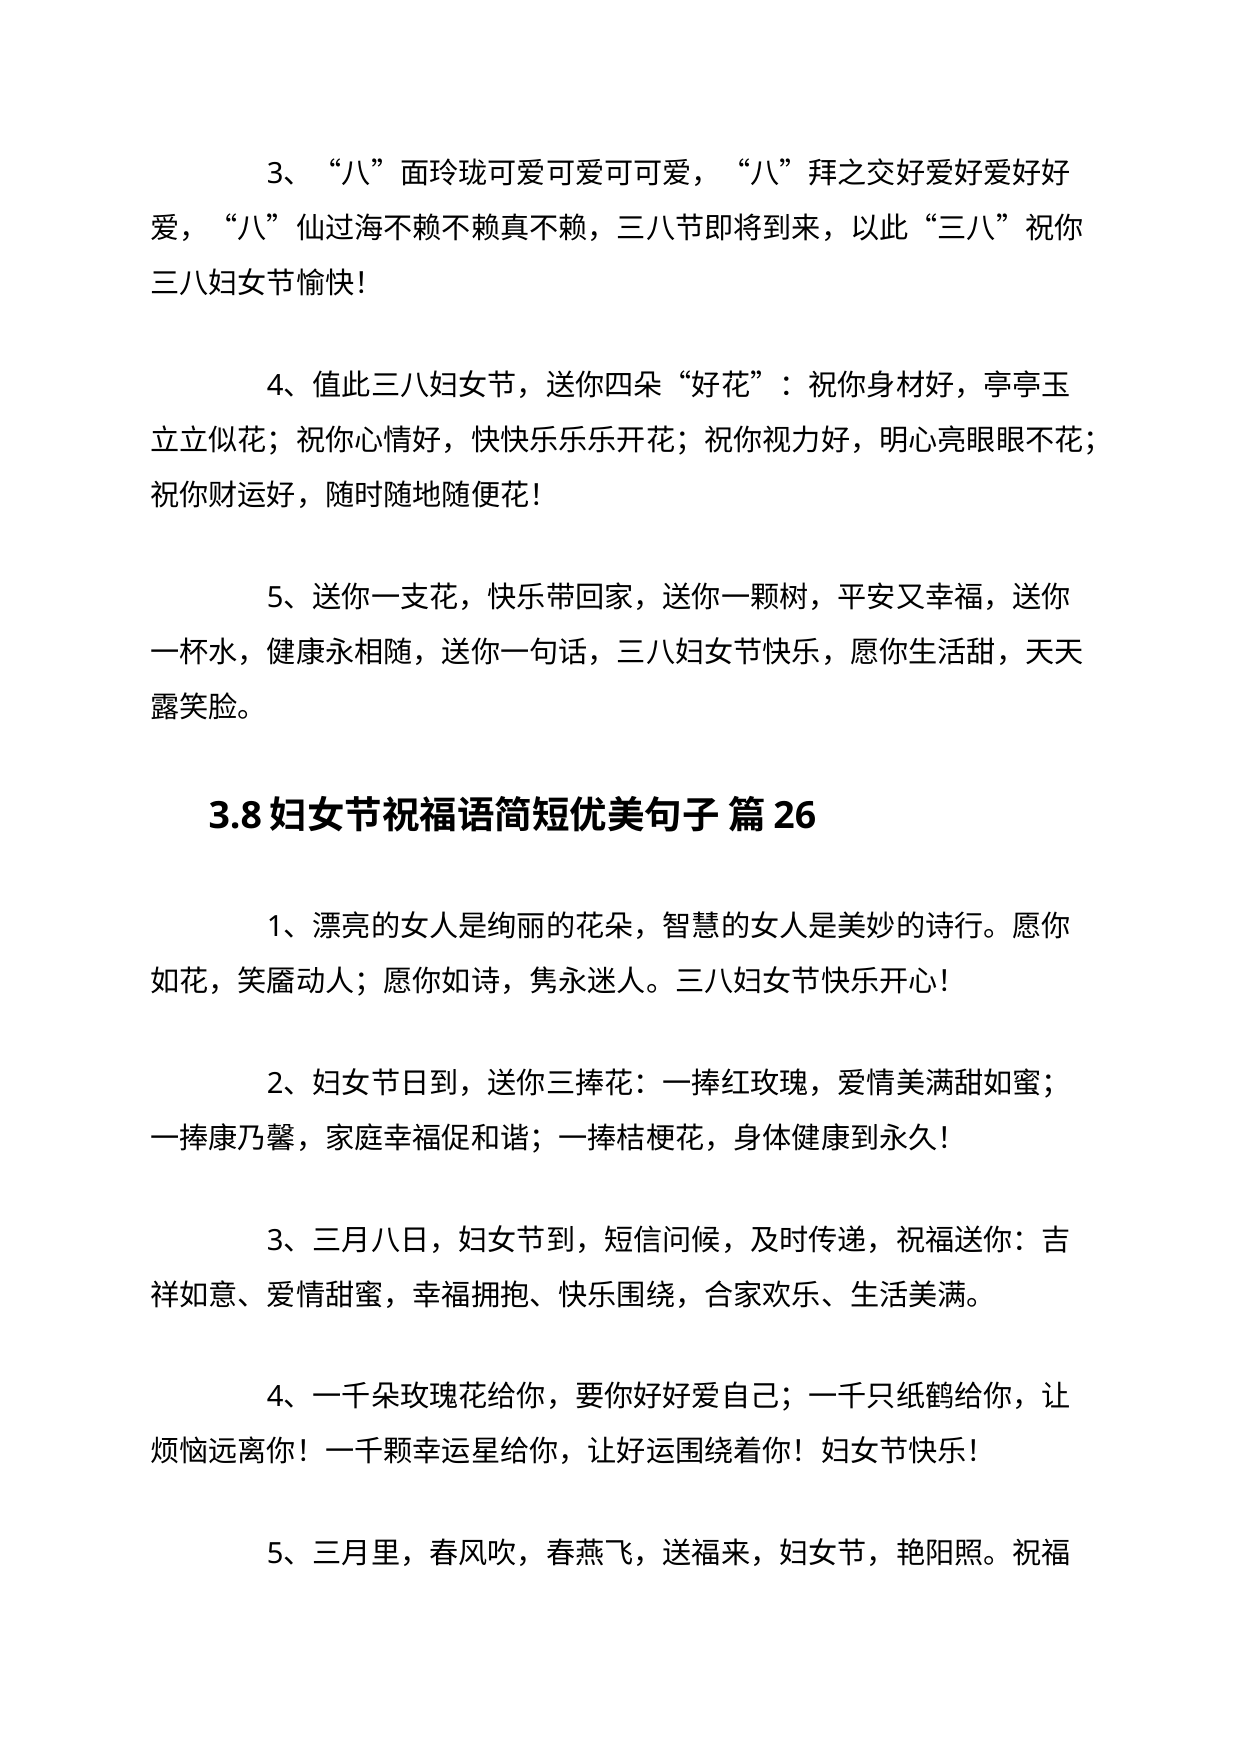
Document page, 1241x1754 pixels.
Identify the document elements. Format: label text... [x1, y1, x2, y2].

text 3.8妇女节祝福语简短优美句子 篇26 [150, 785, 1090, 839]
text 3、“八”面玲珑可爱可爱可可爱，“八”拜之交好爱好爱好好爱，“八”仙过海不赖不赖真不赖，三八节即将到来，以此“三八”祝你三八妇女节愉快！ [150, 150, 1090, 302]
text 1、漂亮的女人是绚丽的花朵，智慧的女人是美妙的诗行。愿你如花，笑靥动人；愿你如诗，隽永迷人。三八妇女节快乐开心！ [150, 903, 1090, 1000]
text 3、三月八日，妇女节到，短信问候，及时传递，祝福送你：吉祥如意、爱情甜蜜，幸福拥抱、快乐围绕，合家欢乐、生活美满。 [150, 1216, 1090, 1313]
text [150, 1530, 1090, 1572]
text 4、值此三八妇女节，送你四朵“好花”：祝你身材好，亭亭玉立立似花；祝你心情好，快快乐乐乐开花；祝你视力好，明心亮眼眼不花；祝你财运好，随时随地随便花！ [150, 362, 1090, 514]
text 5、送你一支花，快乐带回家，送你一颗树，平安又幸福，送你一杯水，健康永相随，送你一句话，三八妇女节快乐，愿你生活甜，天天露笑脸。 [150, 573, 1090, 726]
text 4、一千朵玫瑰花给你，要你好好爱自己；一千只纸鹤给你，让烦恼远离你！一千颗幸运星给你，让好运围绕着你！妇女节快乐！ [150, 1373, 1090, 1470]
text 2、妇女节日到，送你三捧花：一捧红玫瑰，爱情美满甜如蜜；一捧康乃馨，家庭幸福促和谐；一捧桔梗花，身体健康到永久！ [150, 1059, 1090, 1157]
